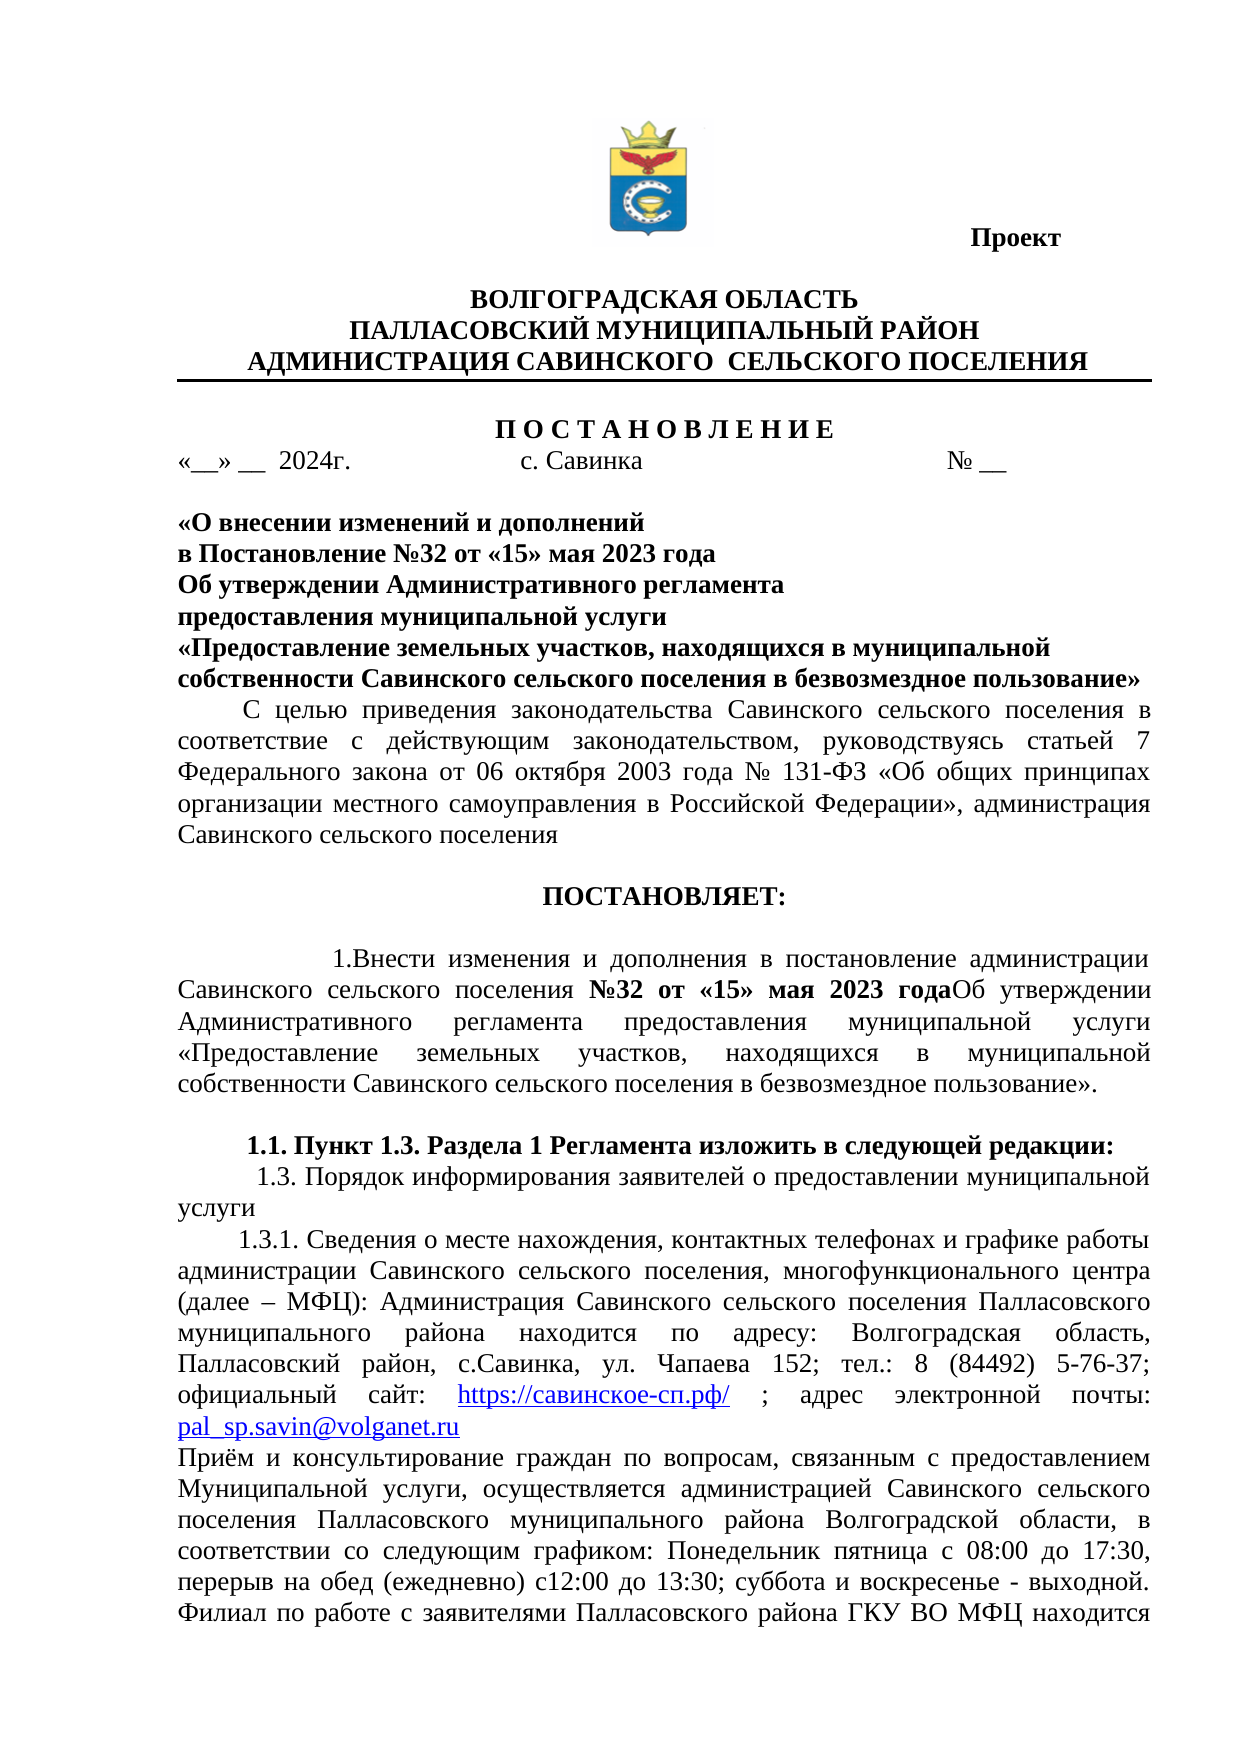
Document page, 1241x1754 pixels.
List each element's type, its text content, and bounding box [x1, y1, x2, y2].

text Об утверждении Административного регламента [177, 569, 1152, 600]
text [177, 1441, 1152, 1628]
text ПАЛЛАСОВСКИЙ МУНИЦИПАЛЬНЫЙ РАЙОН АДМИНИСТРАЦИЯ САВИНСКОГО СЕЛЬСКОГО ПОСЕЛЕНИЯ [177, 314, 1152, 379]
text ПОСТАНОВЛЯЕТ: [177, 880, 1152, 911]
picture [592, 118, 714, 247]
text 1.3. Порядок информирования заявителей о предоставлении муниципальной услуги [177, 1160, 1152, 1223]
text П О С Т А Н О В Л Е Н И Е [177, 413, 1152, 444]
text С целью приведения законодательства Савинского сельского поселения в соответствие с действующим законодательством, руководствуясь статьей 7 Федерального закона от 06 октября 2003 года № 131-ФЗ «Об общих принципах организации местного самоуправления в Российской Федерации», администрация Савинского сельского поселения [177, 693, 1152, 849]
text «Предоставление земельных участков, находящихся в муниципальной собственности Савинского сельского поселения в безвозмездное пользование» [177, 631, 1152, 693]
text 1.1. Пункт 1.3. Раздела 1 Регламента изложить в следующей редакции: [177, 1129, 1152, 1160]
text «О внесении изменений и дополнений [177, 506, 1152, 537]
text в Постановление №32 от «15» мая 2023 года [177, 537, 1152, 569]
text ВОЛГОГРАДСКАЯ ОБЛАСТЬ [177, 283, 1152, 314]
text 1.3.1. Сведения о месте нахождения, контактных телефонах и графике работы администрации Савинского сельского поселения, многофункционального центра (далее – МФЦ): Администрация Савинского сельского поселения Палласовского муниципального района находится по адресу: Волгоградская область, Палласовский район, с.Савинка, ул. Чапаева 152; тел.: 8 (84492) 5-76-37; официальный сайт: https://савинское-сп.рф/ ; адрес электронной почты: pal_sp.savin@volganet.ru [177, 1223, 1152, 1441]
text 1.Внести изменения и дополнения в постановление администрации Савинского сельского поселения №32 от «15» мая 2023 годаОб утверждении Административного регламента предоставления муниципальной услуги «Предоставление земельных участков, находящихся в муниципальной собственности Савинского сельского поселения в безвозмездное пользование». [177, 942, 1152, 1098]
text предоставления муниципальной услуги [177, 600, 1152, 631]
text Проект [177, 118, 1152, 252]
text «__» __ 2024г. с. Савинка № __ [177, 444, 1152, 475]
